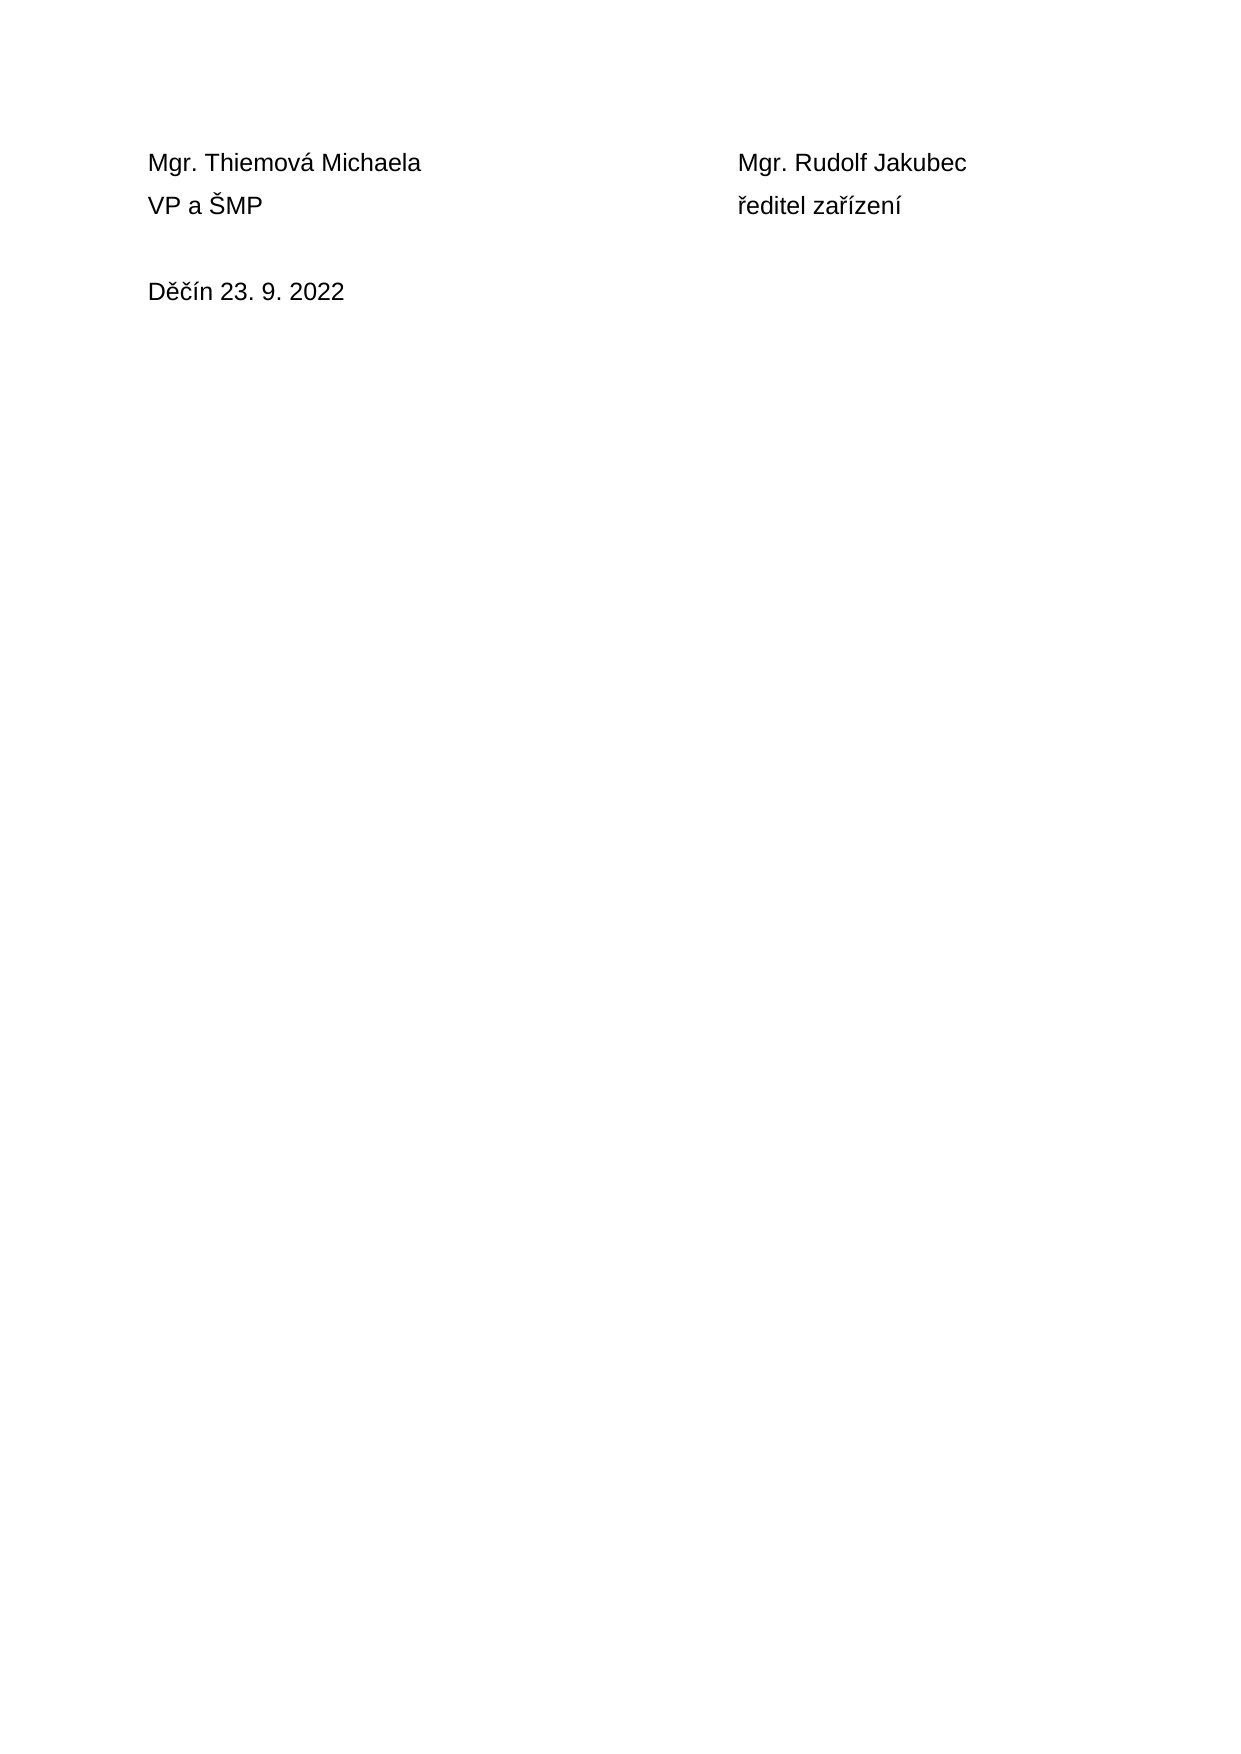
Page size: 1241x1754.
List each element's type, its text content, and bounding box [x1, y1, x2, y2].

text Mgr. Thiemová Michaela Mgr. Rudolf Jakubec [148, 148, 1093, 176]
text Děčín 23. 9. 2022 [148, 277, 1093, 306]
text VP a ŠMP ředitel zařízení [148, 191, 1093, 219]
